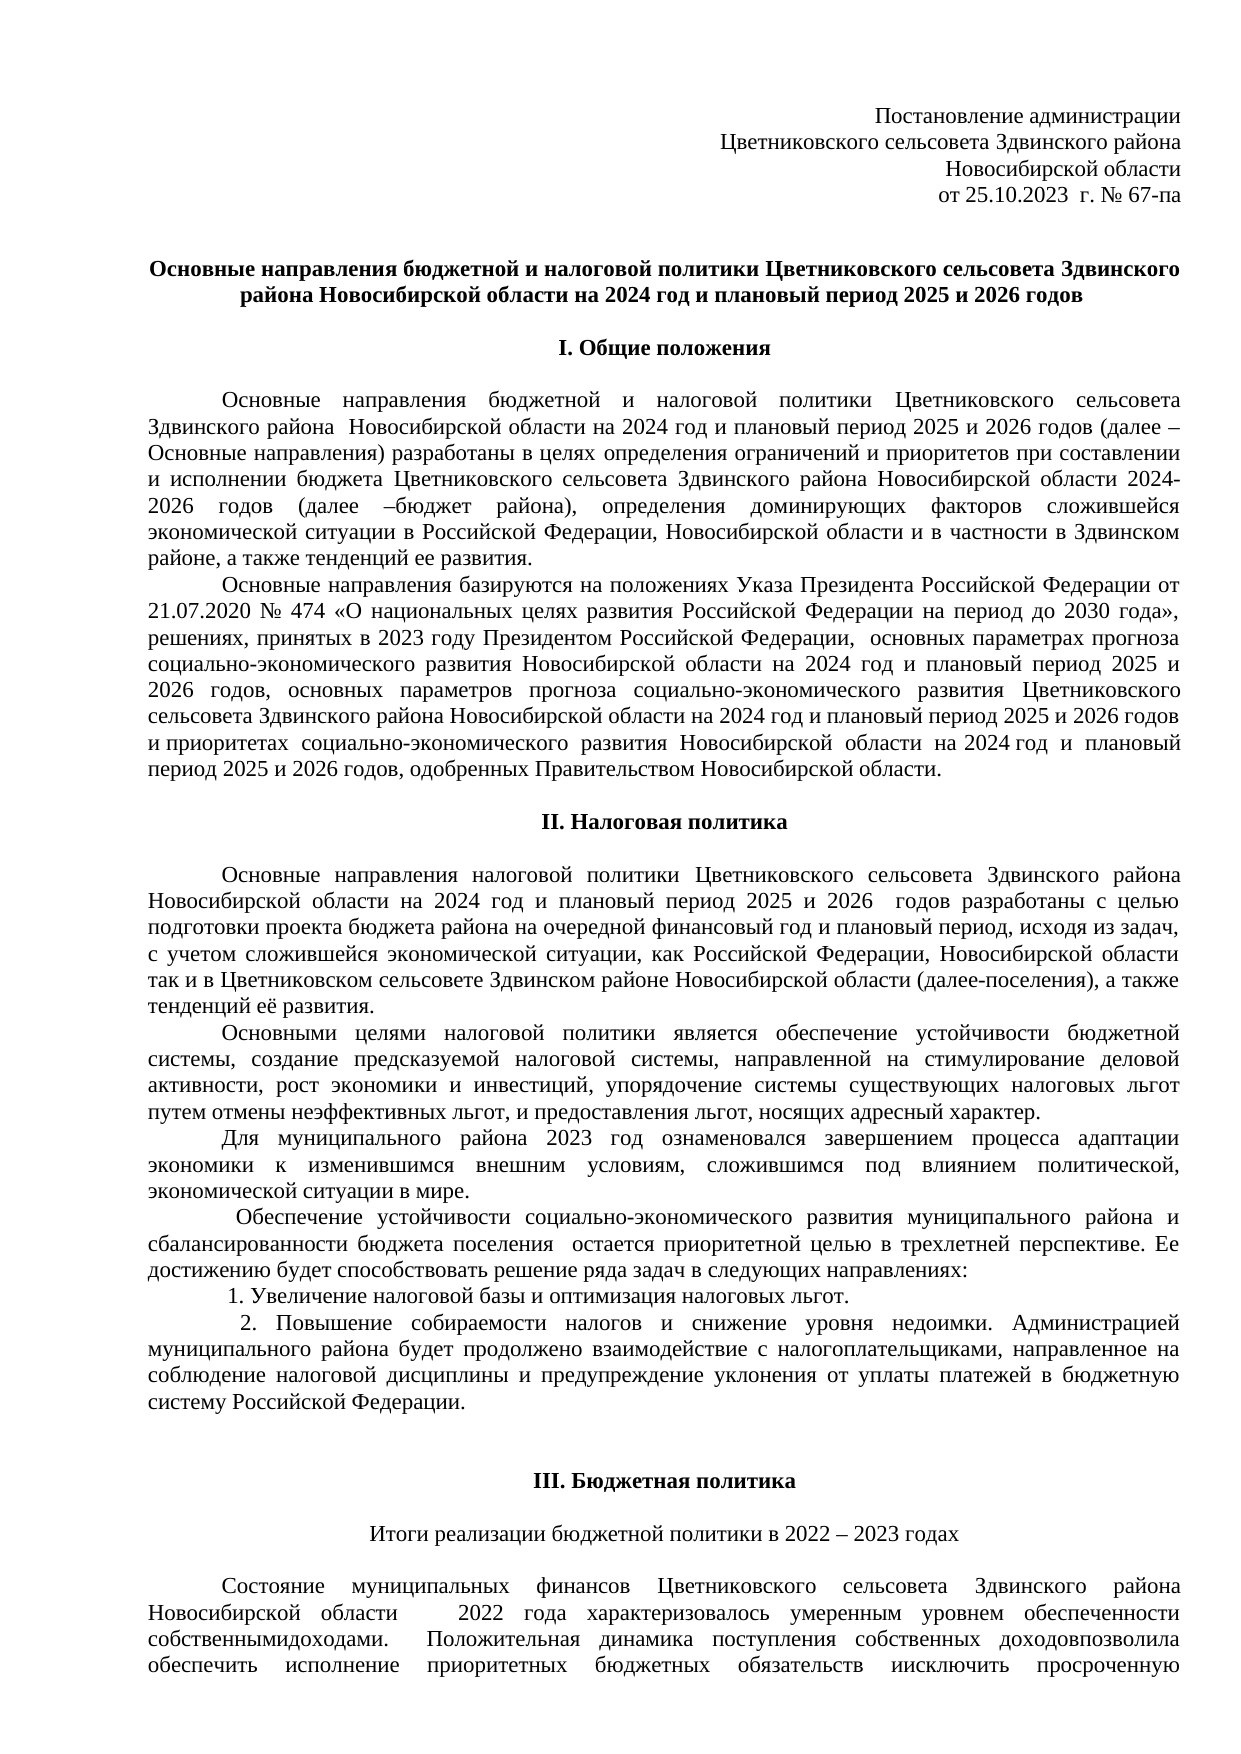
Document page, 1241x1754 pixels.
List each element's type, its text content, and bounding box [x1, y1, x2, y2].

text Для муниципального района 2023 год ознаменовался завершением процесса адаптации экономики к изменившимся внешним условиям, сложившимся под влиянием политической, экономической ситуации в мире. [148, 1124, 1181, 1203]
text III. Бюджетная политика [148, 1467, 1181, 1493]
text Итоги реализации бюджетной политики в 2022 – 2023 годах [148, 1519, 1181, 1546]
text Основные направления бюджетной и налоговой политики Цветниковского сельсовета Здвинского района Новосибирской области на 2024 год и плановый период 2025 и 2026 годов (далее – Основные направления) разработаны в целях определения ограничений и приоритетов при составлении и исполнении бюджета Цветниковского сельсовета Здвинского района Новосибирской области 2024-2026 годов (далее –бюджет района), определения доминирующих факторов сложившейся экономической ситуации в Российской Федерации, Новосибирской области и в частности в Здвинском районе, а также тенденций ее развития. [148, 386, 1181, 571]
text Обеспечение устойчивости социально-экономического развития муниципального района и сбалансированности бюджета поселения остается приоритетной целью в трехлетней перспективе. Ее достижению будет способствовать решение ряда задач в следующих направлениях: [148, 1203, 1181, 1282]
text Основные направления налоговой политики Цветниковского сельсовета Здвинского района Новосибирской области на 2024 год и плановый период 2025 и 2026 годов разработаны с целью подготовки проекта бюджета района на очередной финансовый год и плановый период, исходя из задач, с учетом сложившейся экономической ситуации, как Российской Федерации, Новосибирской области так и в Цветниковском сельсовете Здвинском районе Новосибирской области (далее-поселения), а также тенденций её развития. [148, 861, 1181, 1019]
text от 25.10.2023 г. № 67-па [664, 181, 1181, 207]
text Постановление администрации Цветниковского сельсовета Здвинского района Новосибирской области [664, 102, 1181, 181]
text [148, 1572, 1181, 1678]
text Основные направления бюджетной и налоговой политики Цветниковского сельсовета Здвинского района Новосибирской области на 2024 год и плановый период 2025 и 2026 годов [148, 254, 1181, 307]
text 1. Увеличение налоговой базы и оптимизация налоговых льгот. [148, 1282, 1181, 1309]
text 2. Повышение собираемости налогов и снижение уровня недоимки. Администрацией муниципального района будет продолжено взаимодействие с налогоплательщиками, направленное на соблюдение налоговой дисциплины и предупреждение уклонения от уплаты платежей в бюджетную систему Российской Федерации. [148, 1309, 1181, 1414]
text I. Общие положения [148, 334, 1181, 360]
text II. Налоговая политика [148, 808, 1181, 834]
text Основными целями налоговой политики является обеспечение устойчивости бюджетной системы, создание предсказуемой налоговой системы, направленной на стимулирование деловой активности, рост экономики и инвестиций, упорядочение системы существующих налоговых льгот путем отмены неэффективных льгот, и предоставления льгот, носящих адресный характер. [148, 1019, 1181, 1124]
text Основные направления базируются на положениях Указа Президента Российской Федерации от 21.07.2020 № 474 «О национальных целях развития Российской Федерации на период до 2030 года», решениях, принятых в 2023 году Президентом Российской Федерации, основных параметрах прогноза социально-экономического развития Новосибирской области на 2024 год и плановый период 2025 и 2026 годов, основных параметров прогноза социально-экономического развития Цветниковского сельсовета Здвинского района Новосибирской области на 2024 год и плановый период 2025 и 2026 годов и приоритетах социально-экономического развития Новосибирской области на 2024 год и плановый период 2025 и 2026 годов, одобренных Правительством Новосибирской области. [148, 571, 1181, 782]
